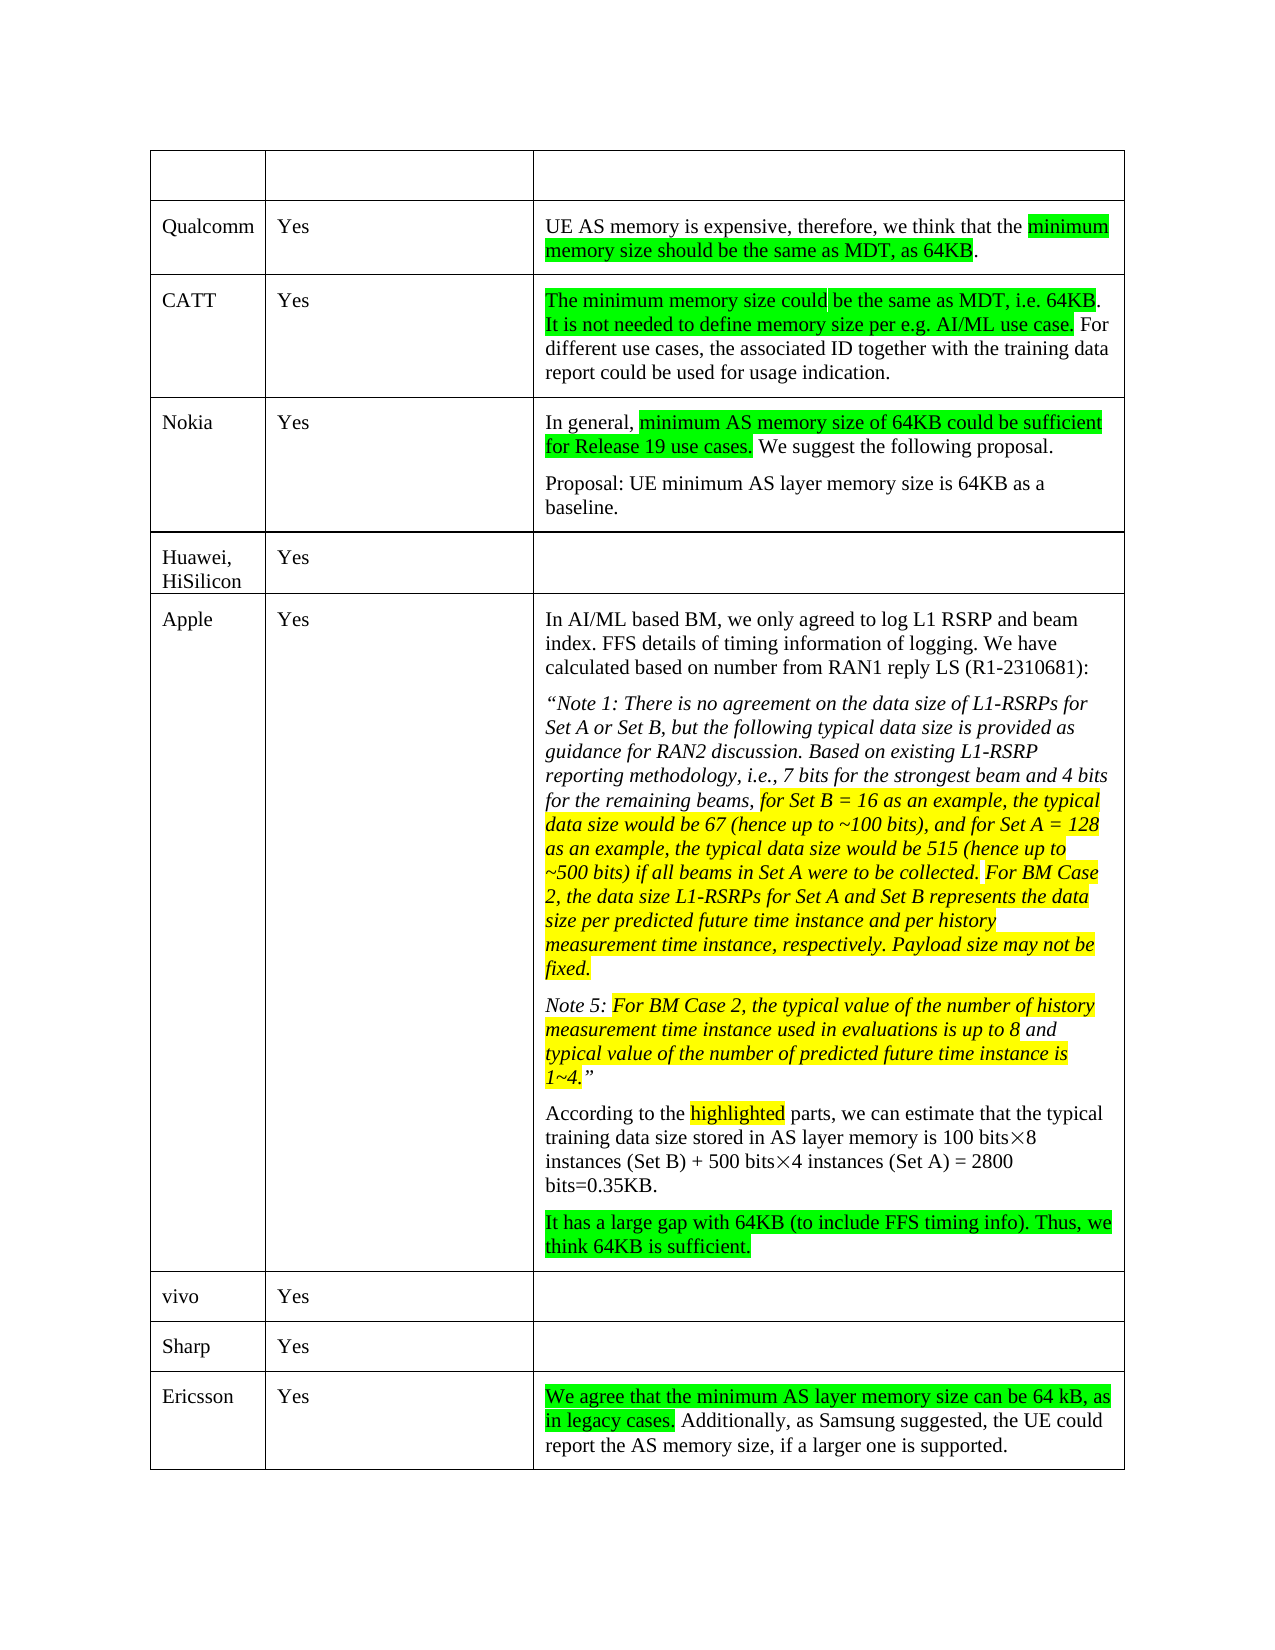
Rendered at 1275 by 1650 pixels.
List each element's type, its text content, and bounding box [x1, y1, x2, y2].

table_cell In general, minimum AS memory size of 64KB could be sufficient for Release 19 use cases. We suggest the following proposal. Proposal: UE minimum AS layer memory size is 64KB as a baseline. [534, 398, 1124, 531]
table_cell Sharp [151, 1322, 265, 1371]
table_cell Yes [266, 275, 533, 397]
table_cell [534, 1322, 1124, 1371]
table_cell [534, 151, 1124, 200]
table_cell We agree that the minimum AS layer memory size can be 64 kB, as in legacy cases. Additionally, as Samsung suggested, the UE could report the AS memory size, if a larger one is supported. [534, 1372, 1124, 1469]
table_cell Yes [266, 1372, 533, 1469]
table_cell vivo [151, 1272, 265, 1321]
table_cell Yes [266, 533, 533, 593]
table_cell Ericsson [151, 1372, 265, 1469]
table_cell [534, 533, 1124, 593]
table_cell Huawei, HiSilicon [151, 533, 265, 593]
table_cell Apple [151, 594, 265, 1271]
table_cell [534, 1272, 1124, 1321]
table_cell Qualcomm [151, 201, 265, 274]
table_cell [266, 151, 533, 200]
table_cell In AI/ML based BM, we only agreed to log L1 RSRP and beam index. FFS details of timing information of logging. We have calculated based on number from RAN1 reply LS (R1-2310681): “Note 1: There is no agreement on the data size of L1-RSRPs for Set A or Set B, but the following typical data size is provided as guidance for RAN2 discussion. Based on existing L1-RSRP reporting methodology, i.e., 7 bits for the strongest beam and 4 bits for the remaining beams, for Set B = 16 as an example, the typical data size would be 67 (hence up to ~100 bits), and for Set A = 128 as an example, the typical data size would be 515 (hence up to ~500 bits) if all beams in Set A were to be collected. For BM Case 2, the data size L1-RSRPs for Set A and Set B represents the data size per predicted future time instance and per history measurement time instance, respectively. Payload size may not be fixed. Note 5: For BM Case 2, the typical value of the number of history measurement time instance used in evaluations is up to 8 and typical value of the number of predicted future time instance is 1~4.” According to the highlighted parts, we can estimate that the typical training data size stored in AS layer memory is 100 bits8 instances (Set B) + 500 bits4 instances (Set A) = 2800 bits=0.35KB. It has a large gap with 64KB (to include FFS timing info). Thus, we think 64KB is sufficient. [534, 594, 1124, 1271]
table_cell Nokia [151, 398, 265, 531]
table_cell Yes [266, 398, 533, 531]
table_cell [151, 151, 265, 200]
table_cell CATT [151, 275, 265, 397]
table_cell Yes [266, 1272, 533, 1321]
table_cell Yes [266, 201, 533, 274]
table_cell Yes [266, 1322, 533, 1371]
table_cell UE AS memory is expensive, therefore, we think that the minimum memory size should be the same as MDT, as 64KB. [534, 201, 1124, 274]
table_cell Yes [266, 594, 533, 1271]
table_cell The minimum memory size could be the same as MDT, i.e. 64KB. It is not needed to define memory size per e.g. AI/ML use case. For different use cases, the associated ID together with the training data report could be used for usage indication. [534, 275, 1124, 397]
